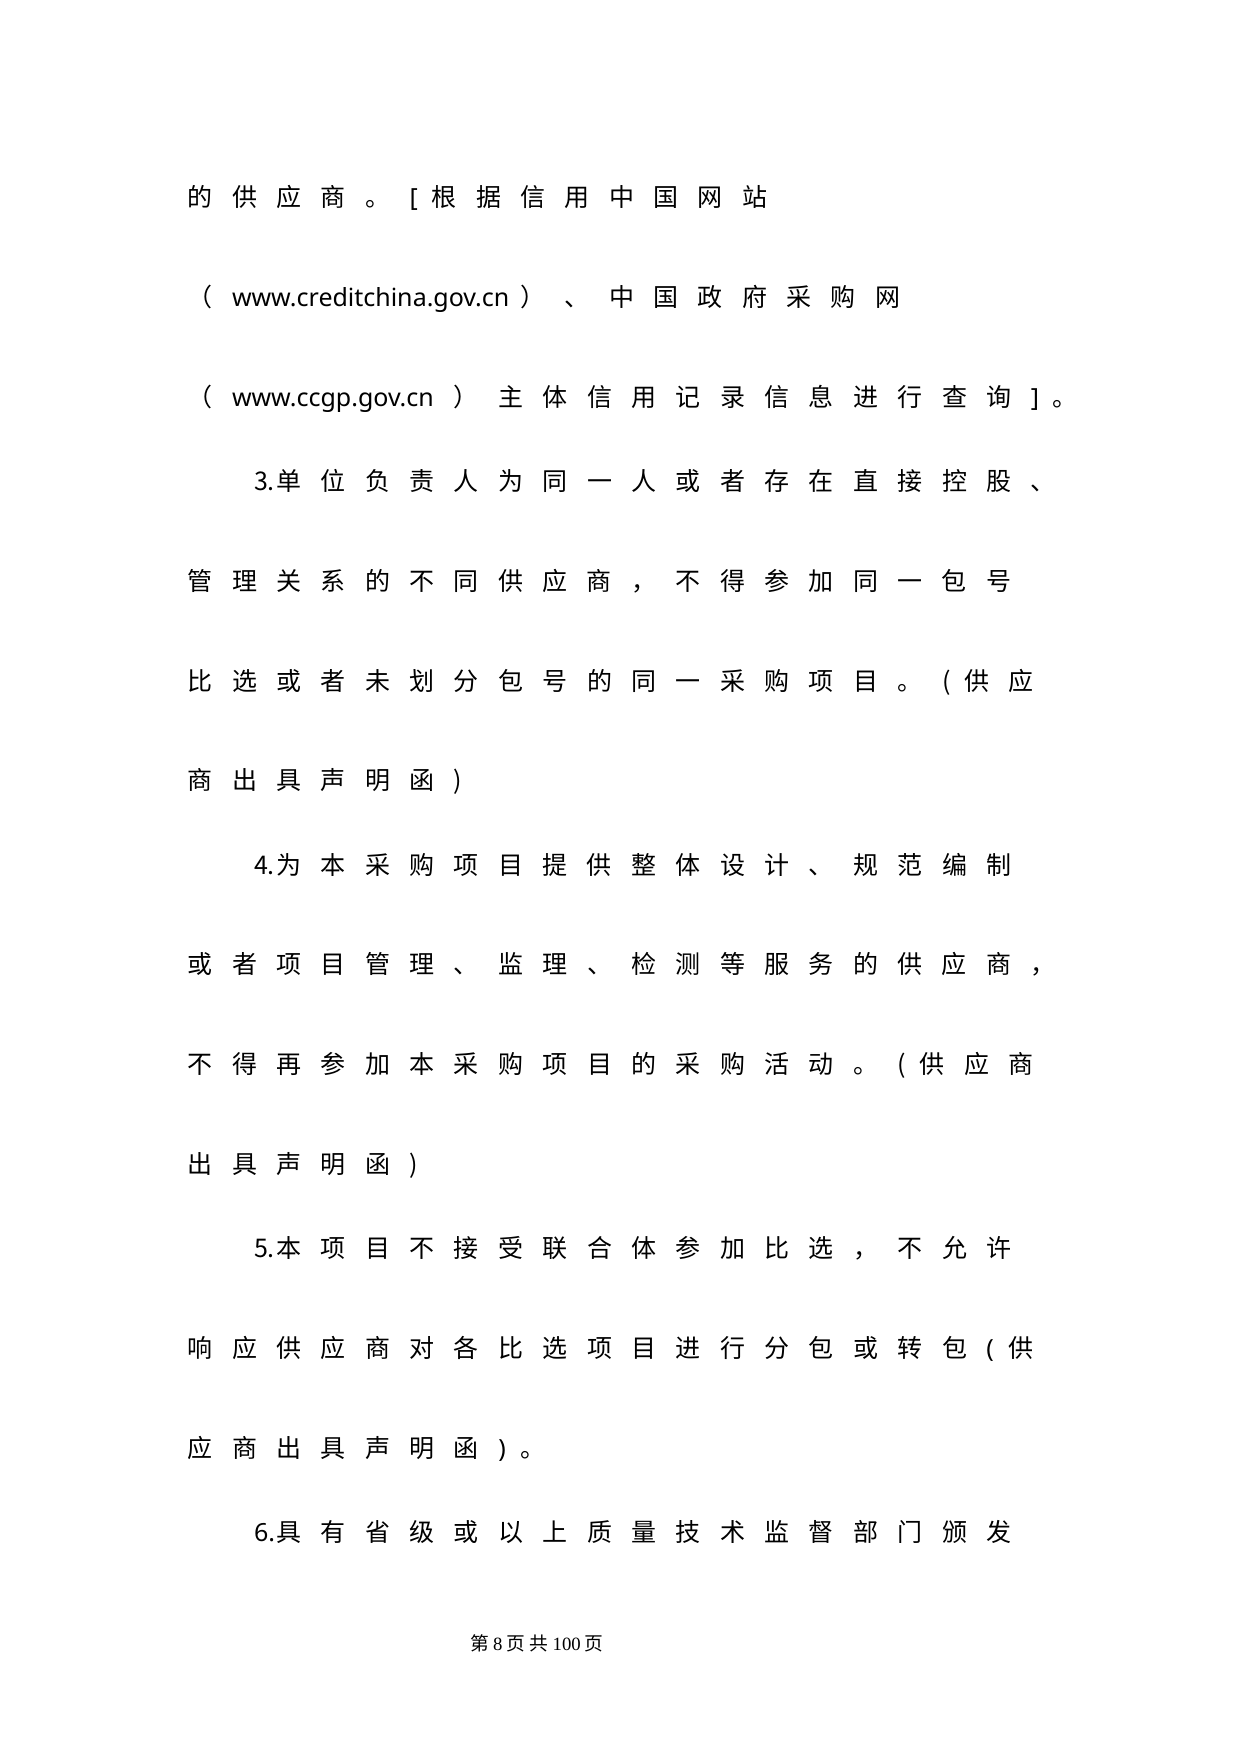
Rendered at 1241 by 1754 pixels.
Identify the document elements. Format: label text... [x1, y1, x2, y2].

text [187, 1498, 1053, 1564]
text 3.单位负责人为同一人或者存在直接控股、管理关系的不同供应商，不得参加同一包号比选或者未划分包号的同一采购项目。(供应商出具声明函) [187, 446, 1053, 812]
text 5.本项目不接受联合体参加比选，不允许响应供应商对各比选项目进行分包或转包(供应商出具声明函)。 [187, 1214, 1053, 1479]
text 4.为本采购项目提供整体设计、规范编制或者项目管理、监理、检测等服务的供应商，不得再参加本采购项目的采购活动。(供应商出具声明函) [187, 830, 1053, 1196]
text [187, 162, 1053, 428]
